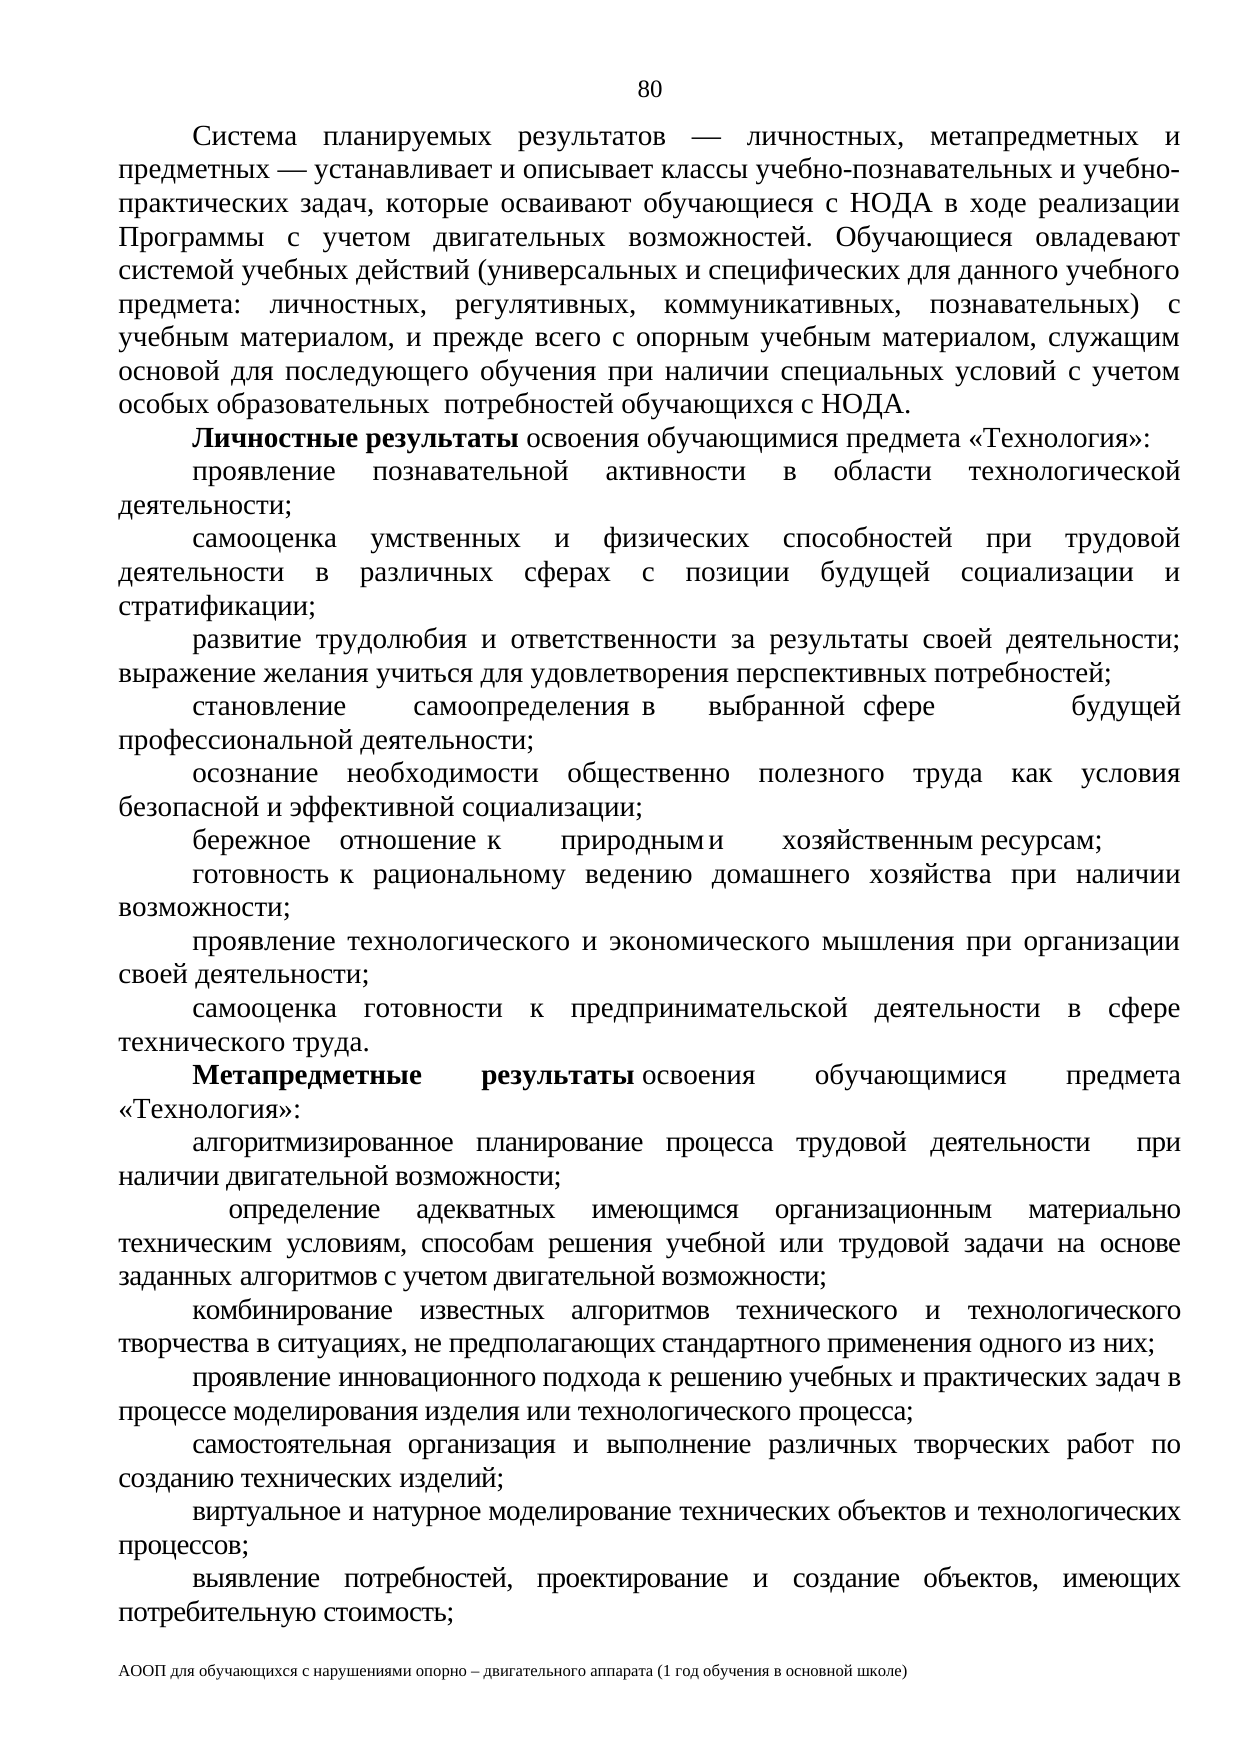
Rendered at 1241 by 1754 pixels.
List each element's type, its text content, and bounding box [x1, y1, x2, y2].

text выявление потребностей, проектирование и создание объектов, имеющих потребительную стоимость; [118, 1560, 1181, 1627]
text бережное отношение к природным и хозяйственным ресурсам; [118, 822, 1181, 856]
text комбинирование известных алгоритмов технического и технологического творчества в ситуациях, не предполагающих стандартного применения одного из них; [118, 1292, 1181, 1359]
text Личностные результаты освоения обучающимися предмета «Технология»: [118, 420, 1181, 453]
text алгоритмизированное планирование процесса трудовой деятельности при наличии двигательной возможности; [118, 1124, 1181, 1191]
text развитие трудолюбия и ответственности за результаты своей деятельности; выражение желания учиться для удовлетворения перспективных потребностей; [118, 621, 1181, 688]
text становление самоопределения в выбранной сфере будущей профессиональной деятельности; [118, 688, 1181, 755]
text проявление инновационного подхода к решению учебных и практических задач в процессе моделирования изделия или технологического процесса; [118, 1359, 1181, 1426]
text проявление познавательной активности в области технологической деятельности; [118, 453, 1181, 521]
text осознание необходимости общественно полезного труда как условия безопасной и эффективной социализации; [118, 755, 1181, 822]
text Метапредметные результаты освоения обучающимися предмета «Технология»: [118, 1057, 1181, 1124]
text самостоятельная организация и выполнение различных творческих работ по созданию технических изделий; [118, 1426, 1181, 1493]
text Система планируемых результатов — личностных, метапредметных и предметных — устанавливает и описывает классы учебно-познавательных и учебно-практических задач, которые осваивают обучающиеся с НОДА в ходе реализации Программы с учетом двигательных возможностей. Обучающиеся овладевают системой учебных действий (универсальных и специфических для данного учебного предмета: личностных, регулятивных, коммуникативных, познавательных) с учебным материалом, и прежде всего с опорным учебным материалом, служащим основой для последующего обучения при наличии специальных условий с учетом особых образовательных потребностей обучающихся с НОДА. [118, 118, 1181, 420]
text готовность к рациональному ведению домашнего хозяйства при наличии возможности; [118, 856, 1181, 923]
text самооценка готовности к предпринимательской деятельности в сфере технического труда. [118, 990, 1181, 1057]
text проявление технологического и экономического мышления при организации своей деятельности; [118, 923, 1181, 990]
text виртуальное и натурное моделирование технических объектов и технологических процессов; [118, 1493, 1181, 1560]
text определение адекватных имеющимся организационным материально техническим условиям, способам решения учебной или трудовой задачи на основе заданных алгоритмов с учетом двигательной возможности; [118, 1191, 1181, 1292]
text самооценка умственных и физических способностей при трудовой деятельности в различных сферах с позиции будущей социализации и стратификации; [118, 521, 1181, 621]
